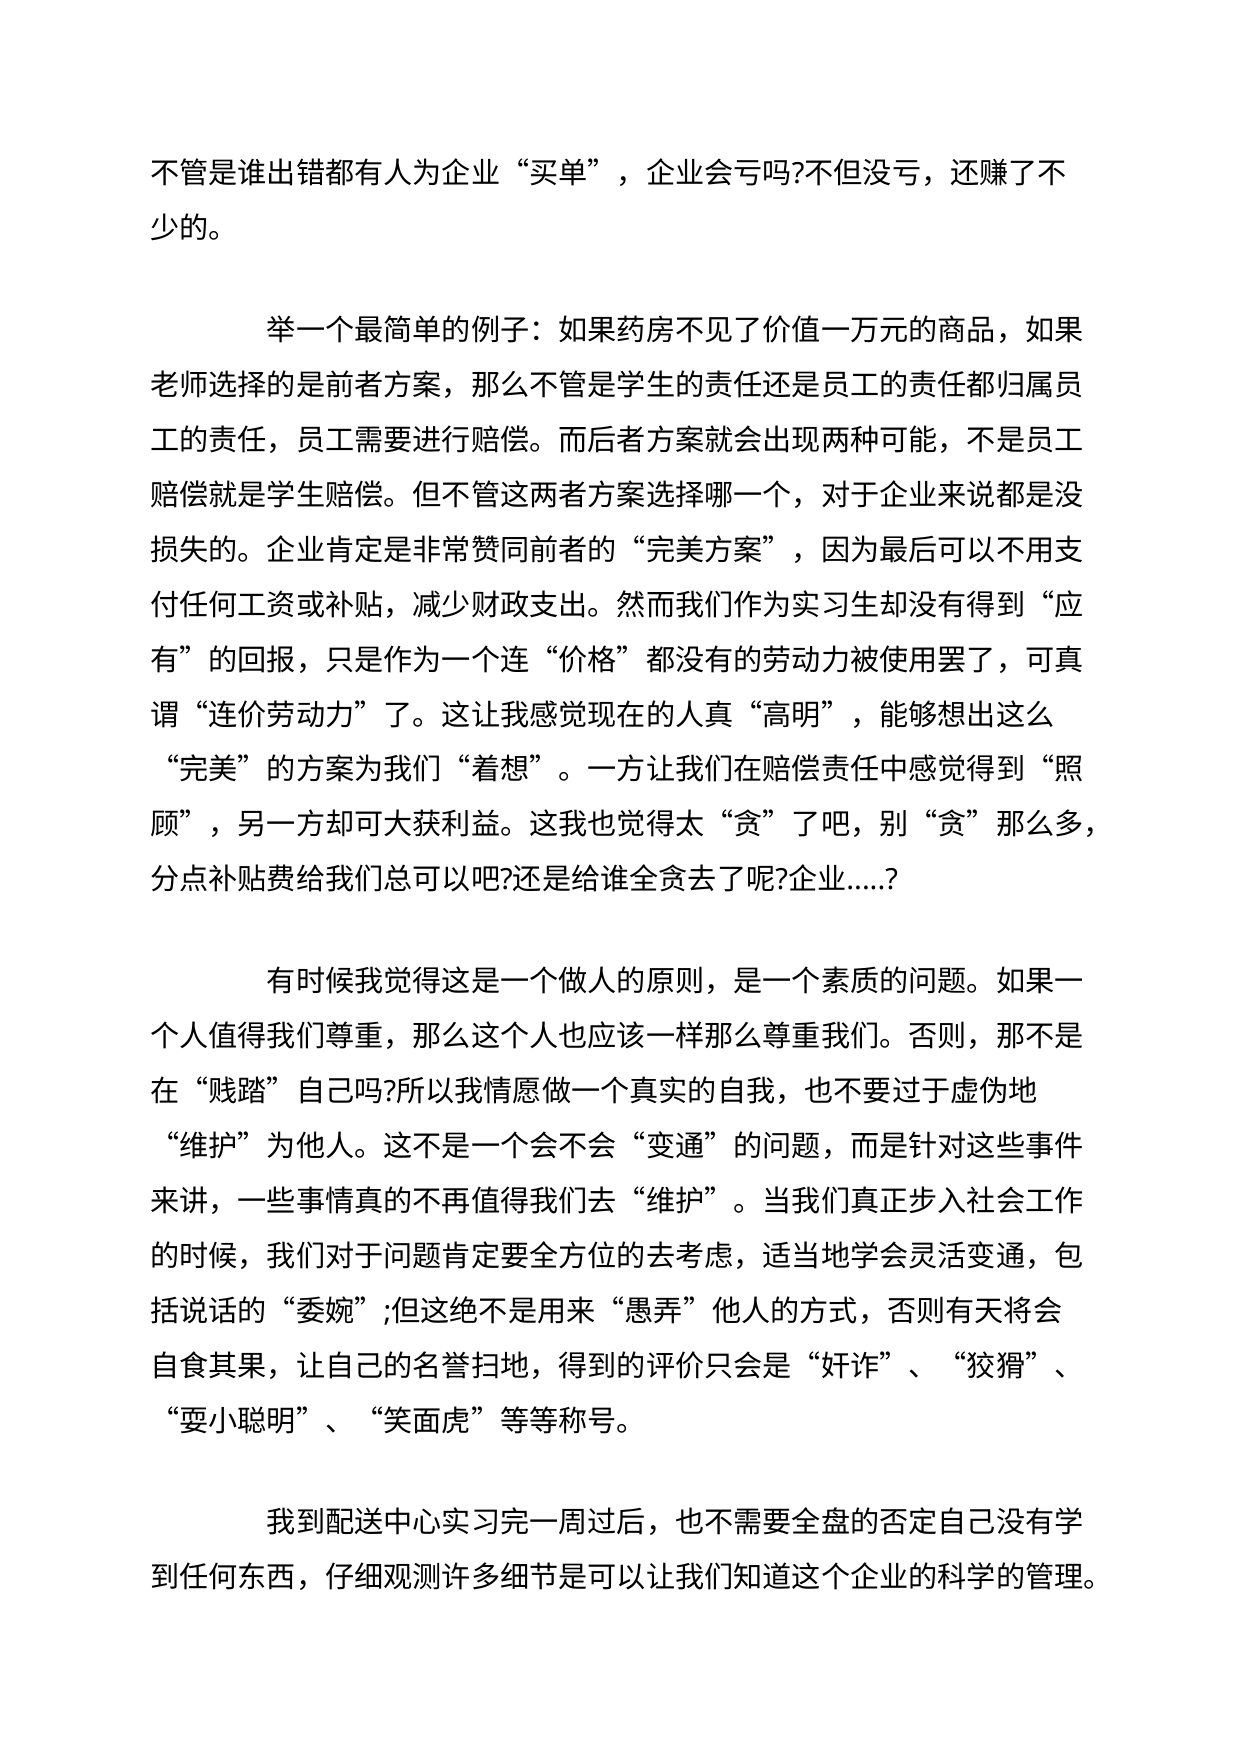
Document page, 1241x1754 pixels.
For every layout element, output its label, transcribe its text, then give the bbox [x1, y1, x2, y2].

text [150, 150, 1090, 247]
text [150, 1499, 1090, 1596]
text 有时候我觉得这是一个做人的原则，是一个素质的问题。如果一个人值得我们尊重，那么这个人也应该一样那么尊重我们。否则，那不是在“贱踏”自己吗?所以我情愿做一个真实的自我，也不要过于虚伪地“维护”为他人。这不是一个会不会“变通”的问题，而是针对这些事件来讲，一些事情真的不再值得我们去“维护”。当我们真正步入社会工作的时候，我们对于问题肯定要全方位的去考虑，适当地学会灵活变通，包括说话的“委婉”;但这绝不是用来“愚弄”他人的方式，否则有天将会自食其果，让自己的名誉扫地，得到的评价只会是“奸诈”、“狡猾”、“耍小聪明”、“笑面虎”等等称号。 [150, 958, 1090, 1439]
text 举一个最简单的例子：如果药房不见了价值一万元的商品，如果老师选择的是前者方案，那么不管是学生的责任还是员工的责任都归属员工的责任，员工需要进行赔偿。而后者方案就会出现两种可能，不是员工赔偿就是学生赔偿。但不管这两者方案选择哪一个，对于企业来说都是没损失的。企业肯定是非常赞同前者的“完美方案”，因为最后可以不用支付任何工资或补贴，减少财政支出。然而我们作为实习生却没有得到“应有”的回报，只是作为一个连“价格”都没有的劳动力被使用罢了，可真谓“连价劳动力”了。这让我感觉现在的人真“高明”，能够想出这么“完美”的方案为我们“着想”。一方让我们在赔偿责任中感觉得到“照顾”，另一方却可大获利益。这我也觉得太“贪”了吧，别“贪”那么多，分点补贴费给我们总可以吧?还是给谁全贪去了呢?企业.....? [150, 307, 1090, 898]
